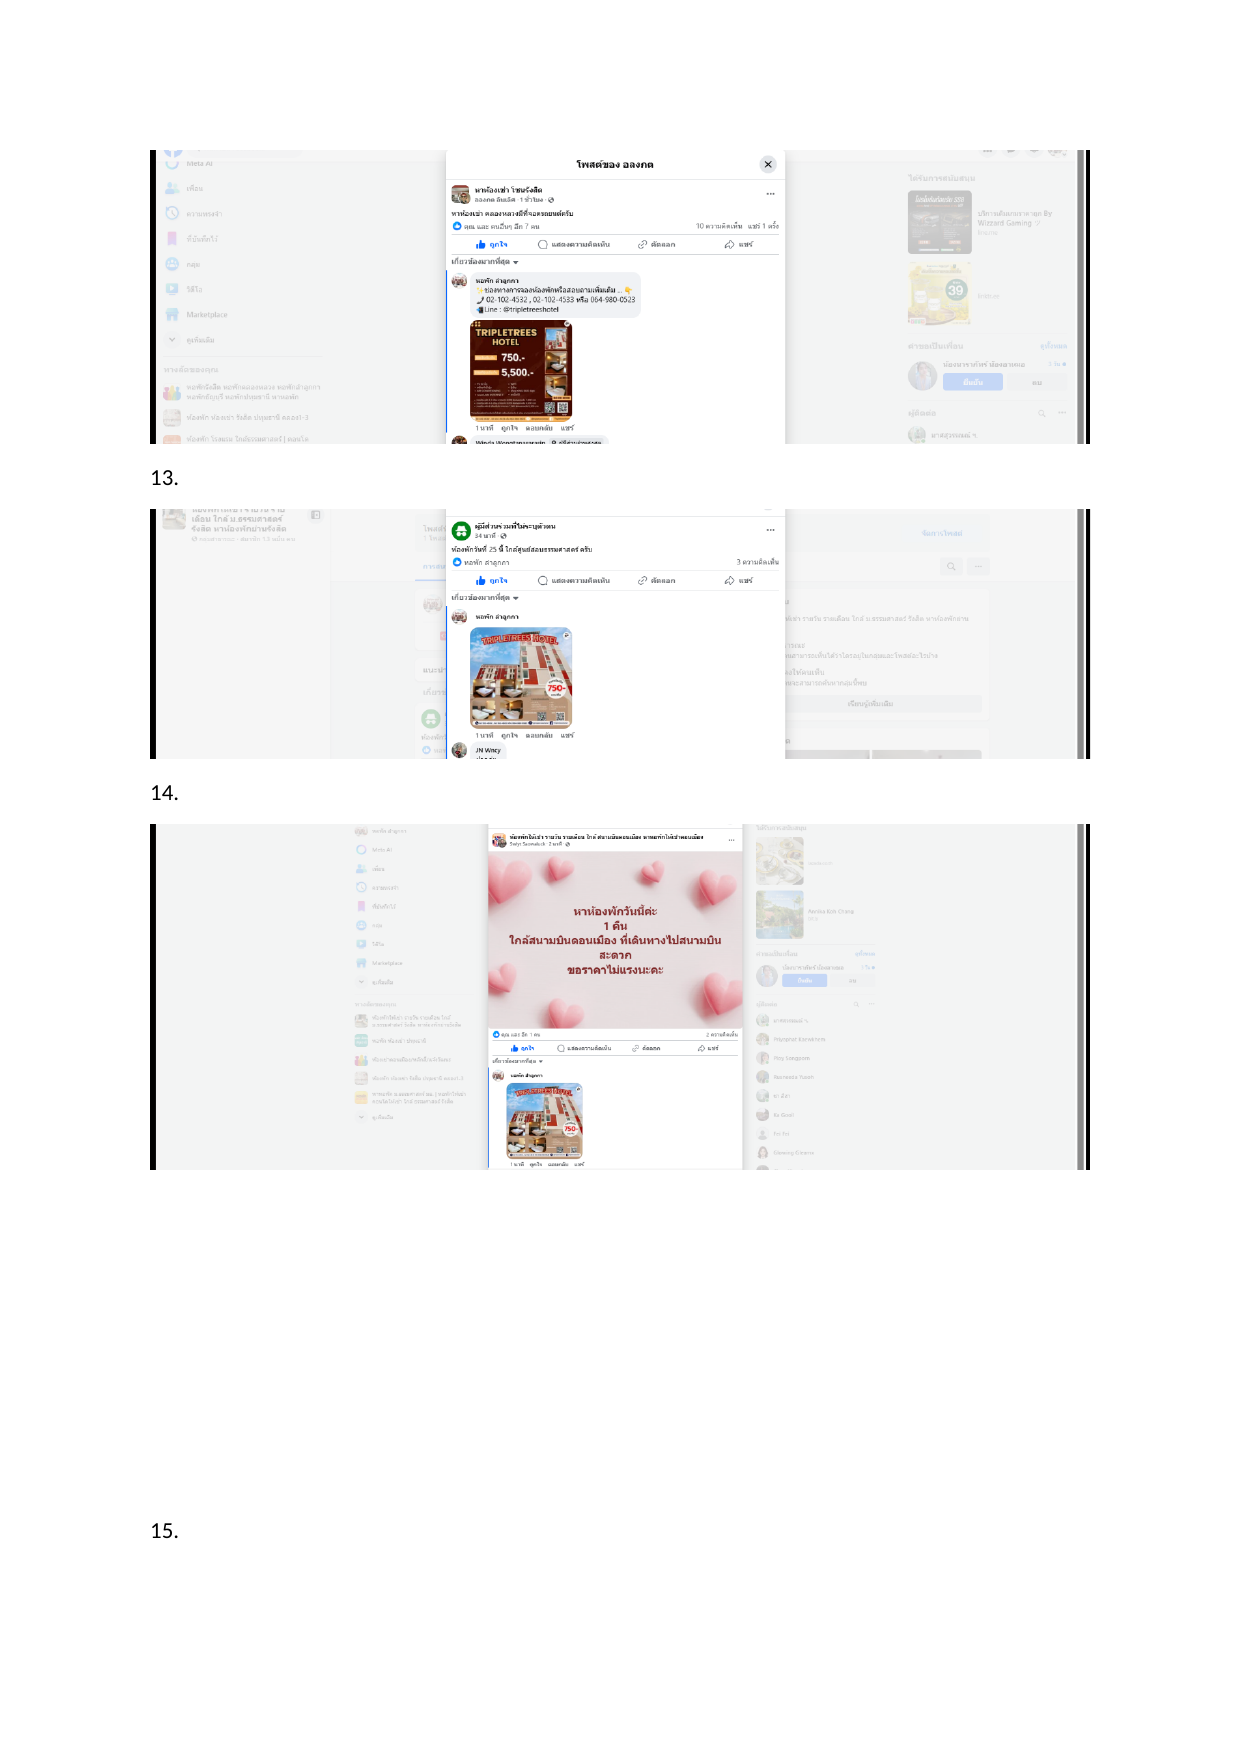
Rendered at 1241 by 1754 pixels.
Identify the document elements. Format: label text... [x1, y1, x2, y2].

text 15. [150, 1517, 1090, 1545]
text 13. [150, 463, 1090, 491]
picture [150, 824, 1090, 1170]
picture [150, 150, 1090, 444]
picture [150, 509, 1091, 759]
text 14. [150, 778, 1090, 806]
